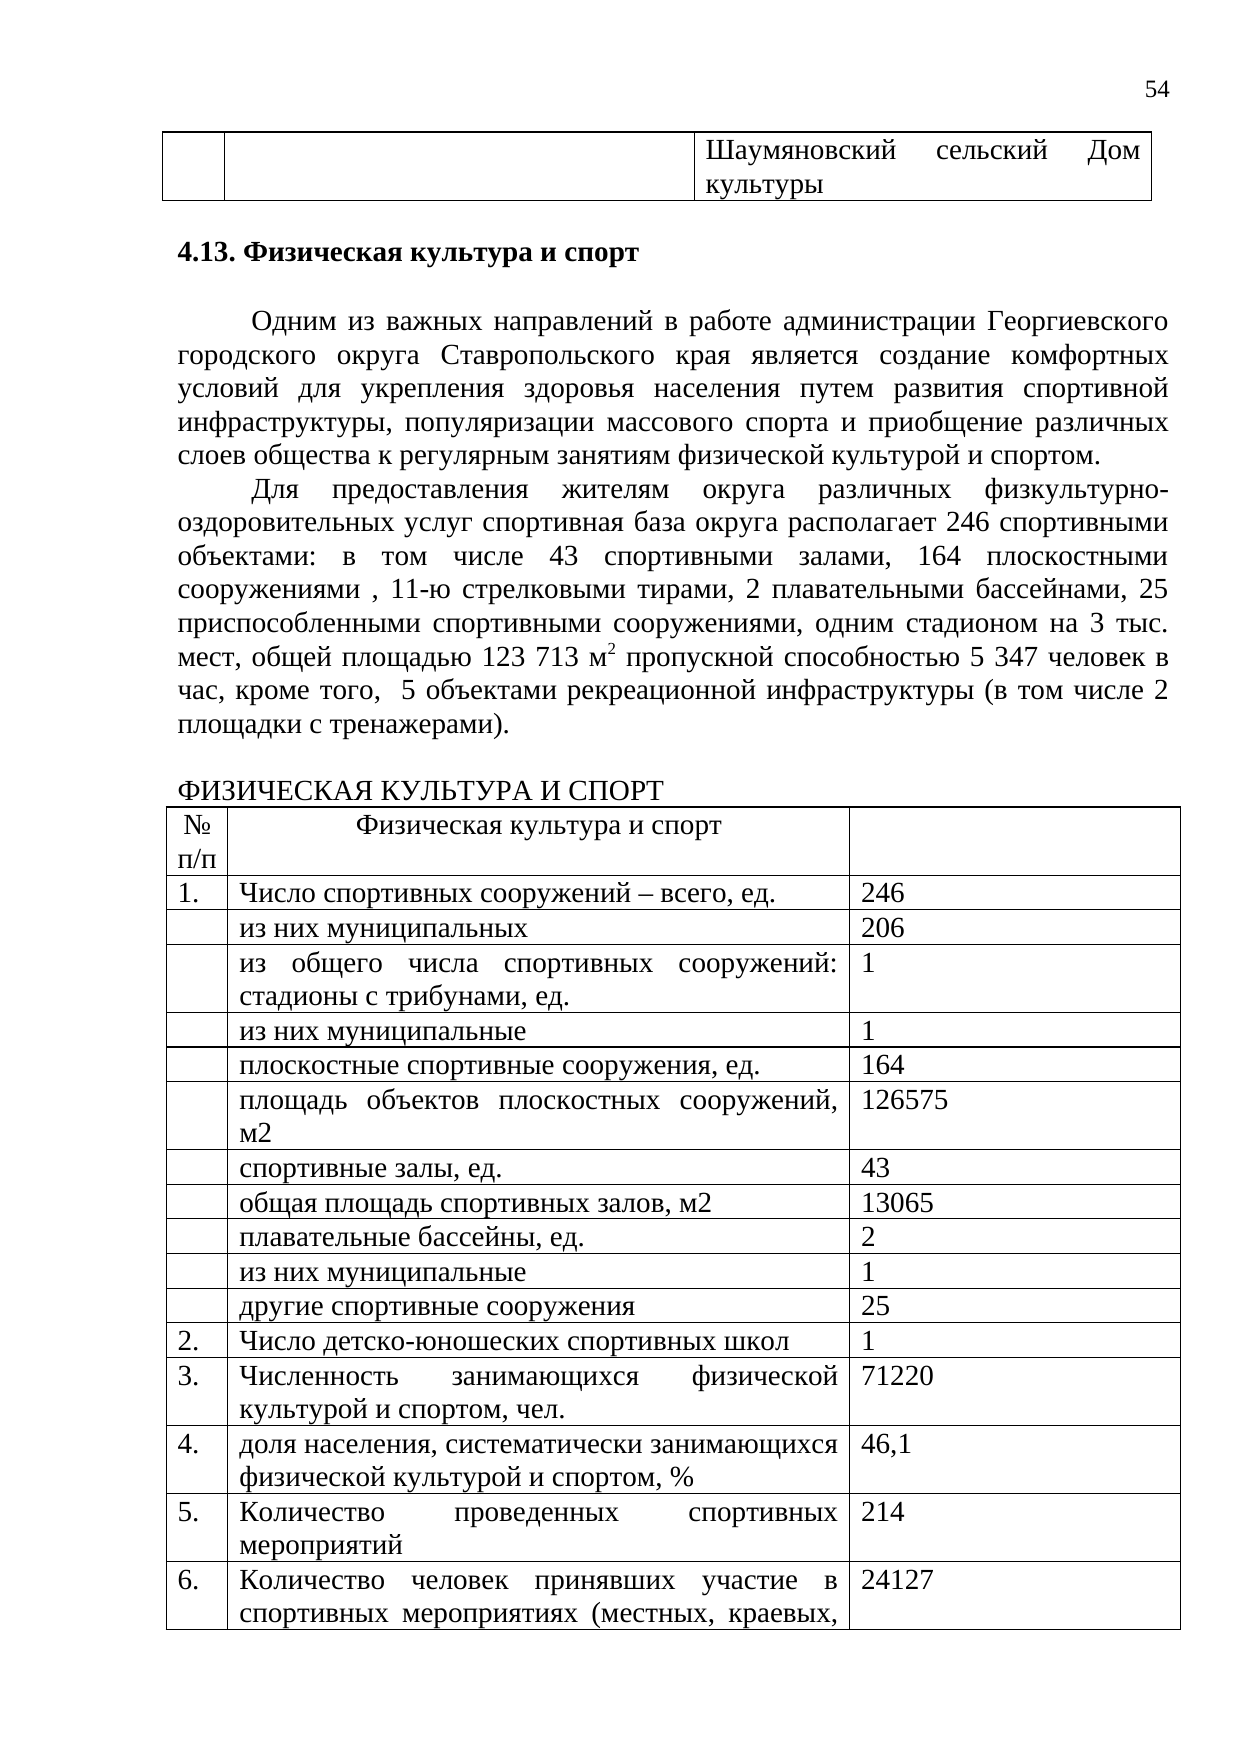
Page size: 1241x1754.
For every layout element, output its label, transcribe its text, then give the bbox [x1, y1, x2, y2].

table_cell 164 [850, 1048, 1180, 1081]
table_cell 246 [850, 876, 1180, 909]
table_cell [167, 1082, 227, 1149]
table_cell 71220 [850, 1358, 1180, 1425]
table_cell другие спортивные сооружения [228, 1289, 849, 1322]
table_cell 46,1 [850, 1426, 1180, 1493]
table_cell из общего числа спортивных сооружений: стадионы с трибунами, ед. [228, 945, 849, 1012]
table_cell 126575 [850, 1082, 1180, 1149]
table_cell 206 [850, 910, 1180, 944]
table_cell Число спортивных сооружений – всего, ед. [228, 876, 849, 909]
table_cell из них муниципальных [228, 910, 849, 944]
table_cell доля населения, систематически занимающихся физической культурой и спортом, % [228, 1426, 849, 1493]
table_cell [167, 1254, 227, 1287]
table_cell 1 [850, 945, 1180, 1012]
table_cell Число детско-юношеских спортивных школ [228, 1323, 849, 1357]
table_cell [167, 1185, 227, 1218]
table_header [850, 808, 1180, 874]
table_cell [167, 1219, 227, 1253]
table_cell [167, 910, 227, 944]
table_cell 6. [167, 1562, 227, 1629]
table_cell 25 [850, 1289, 1180, 1322]
table_cell площадь объектов плоскостных сооружений, м2 [228, 1082, 849, 1149]
table_cell 13065 [850, 1185, 1180, 1218]
table_cell плавательные бассейны, ед. [228, 1219, 849, 1253]
table_cell [167, 1048, 227, 1081]
table_cell 24127 [850, 1562, 1180, 1629]
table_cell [695, 133, 1151, 199]
table_cell 214 [850, 1494, 1180, 1561]
text 4.13. Физическая культура и спорт [177, 234, 1169, 268]
table_cell из них муниципальные [228, 1254, 849, 1287]
table_cell [167, 945, 227, 1012]
table_cell общая площадь спортивных залов, м2 [228, 1185, 849, 1218]
table_cell 4. [167, 1426, 227, 1493]
table_cell 3. [167, 1358, 227, 1425]
table_cell 41. [163, 133, 224, 199]
table_cell 1 [850, 1254, 1180, 1287]
table_cell Численность занимающихся физической культурой и спортом, чел. [228, 1358, 849, 1425]
text Для предоставления жителям округа различных физкультурно-оздоровительных услуг спортивная база округа располагает 246 спортивными объектами: в том числе 43 спортивными залами, 164 плоскостными сооружениями , 11-ю стрелковыми тирами, 2 плавательными бассейнами, 25 приспособленными спортивными сооружениями, одним стадионом на 3 тыс. мест, общей площадью 123 713 м2 пропускной способностью 5 347 человек в час, кроме того, 5 объектами рекреационной инфраструктуры (в том числе 2 площадки с тренажерами). [177, 471, 1169, 739]
table_header Физическая культура и спорт [228, 808, 849, 874]
table_cell [167, 1289, 227, 1322]
text Одним из важных направлений в работе администрации Георгиевского городского округа Ставропольского края является создание комфортных условий для укрепления здоровья населения путем развития спортивной инфраструктуры, популяризации массового спорта и приобщение различных слоев общества к регулярным занятиям физической культурой и спортом. [177, 303, 1169, 471]
table_cell 1 [850, 1323, 1180, 1357]
text ФИЗИЧЕСКАЯ КУЛЬТУРА И СПОРТ [177, 773, 1169, 806]
table_cell спортивные залы, ед. [228, 1150, 849, 1184]
table_cell [167, 1013, 227, 1046]
table_cell 1. [167, 876, 227, 909]
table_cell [225, 133, 694, 199]
table_cell Количество проведенных спортивных мероприятий [228, 1494, 849, 1561]
table_cell из них муниципальные [228, 1013, 849, 1046]
table_cell 43 [850, 1150, 1180, 1184]
table_cell плоскостные спортивные сооружения, ед. [228, 1048, 849, 1081]
table_cell 5. [167, 1494, 227, 1561]
table_cell 2. [167, 1323, 227, 1357]
table_cell [167, 1150, 227, 1184]
table_cell 1 [850, 1013, 1180, 1046]
table_cell 2 [850, 1219, 1180, 1253]
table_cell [228, 1562, 849, 1629]
table_header № п/п [167, 808, 227, 874]
